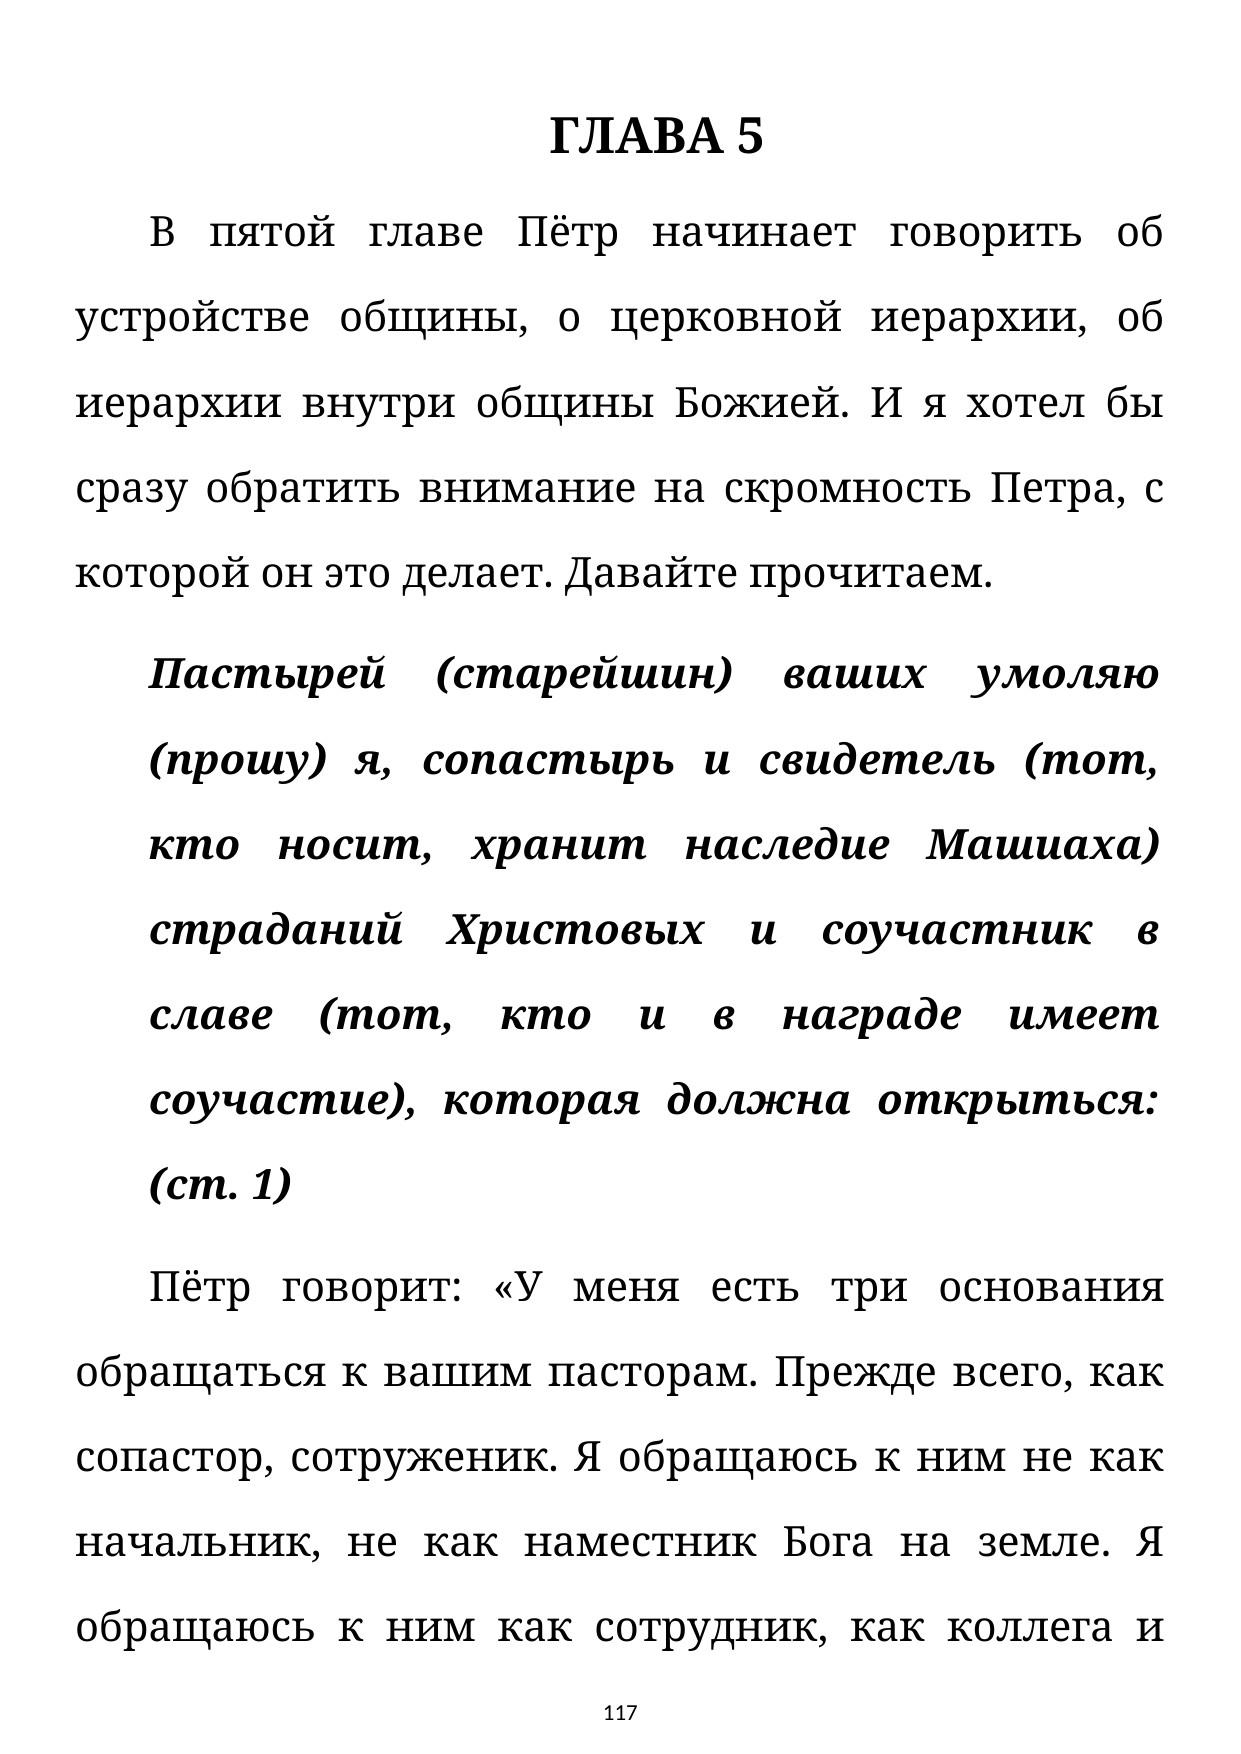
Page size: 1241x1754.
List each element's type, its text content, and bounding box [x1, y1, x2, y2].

text В пятой главе Пётр начинает говорить об устройстве общины, о церковной иерархии, об иерархии внутри общины Божией. И я хотел бы сразу обратить внимание на скромность Петра, с которой он это делает. Давайте прочитаем. [75, 202, 1165, 599]
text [75, 1257, 1165, 1654]
subtitle ГЛАВА 5 [75, 100, 1165, 168]
text Пастырей (старейшин) ваших умоляю (прошу) я, сопастырь и свидетель (тот, кто носит, хранит наследие Машиаха) страданий Христовых и соучастник в славе (тот, кто и в награде имеет соучастие), которая должна открыться: (ст. 1) [149, 644, 1165, 1212]
